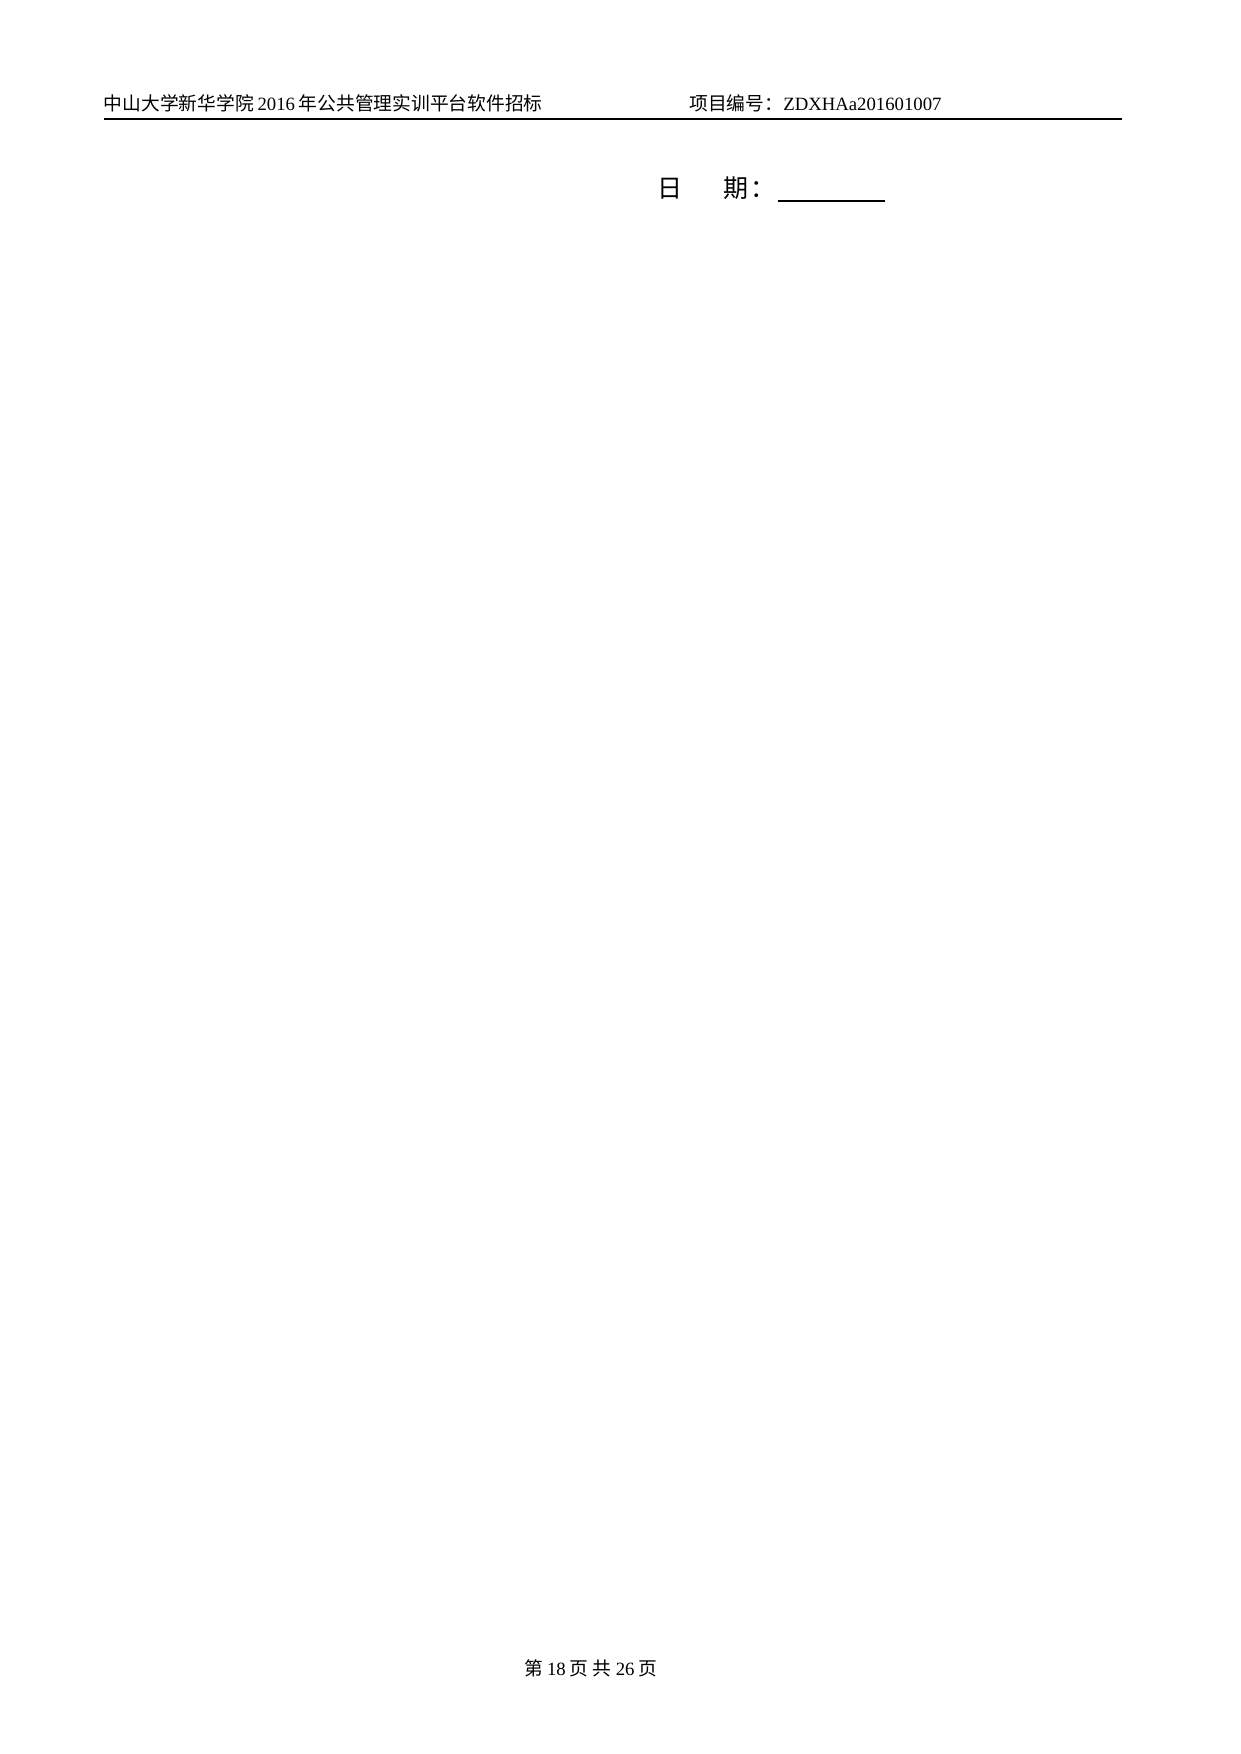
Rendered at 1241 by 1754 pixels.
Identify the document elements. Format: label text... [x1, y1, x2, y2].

text 日 期： [103, 154, 1122, 219]
